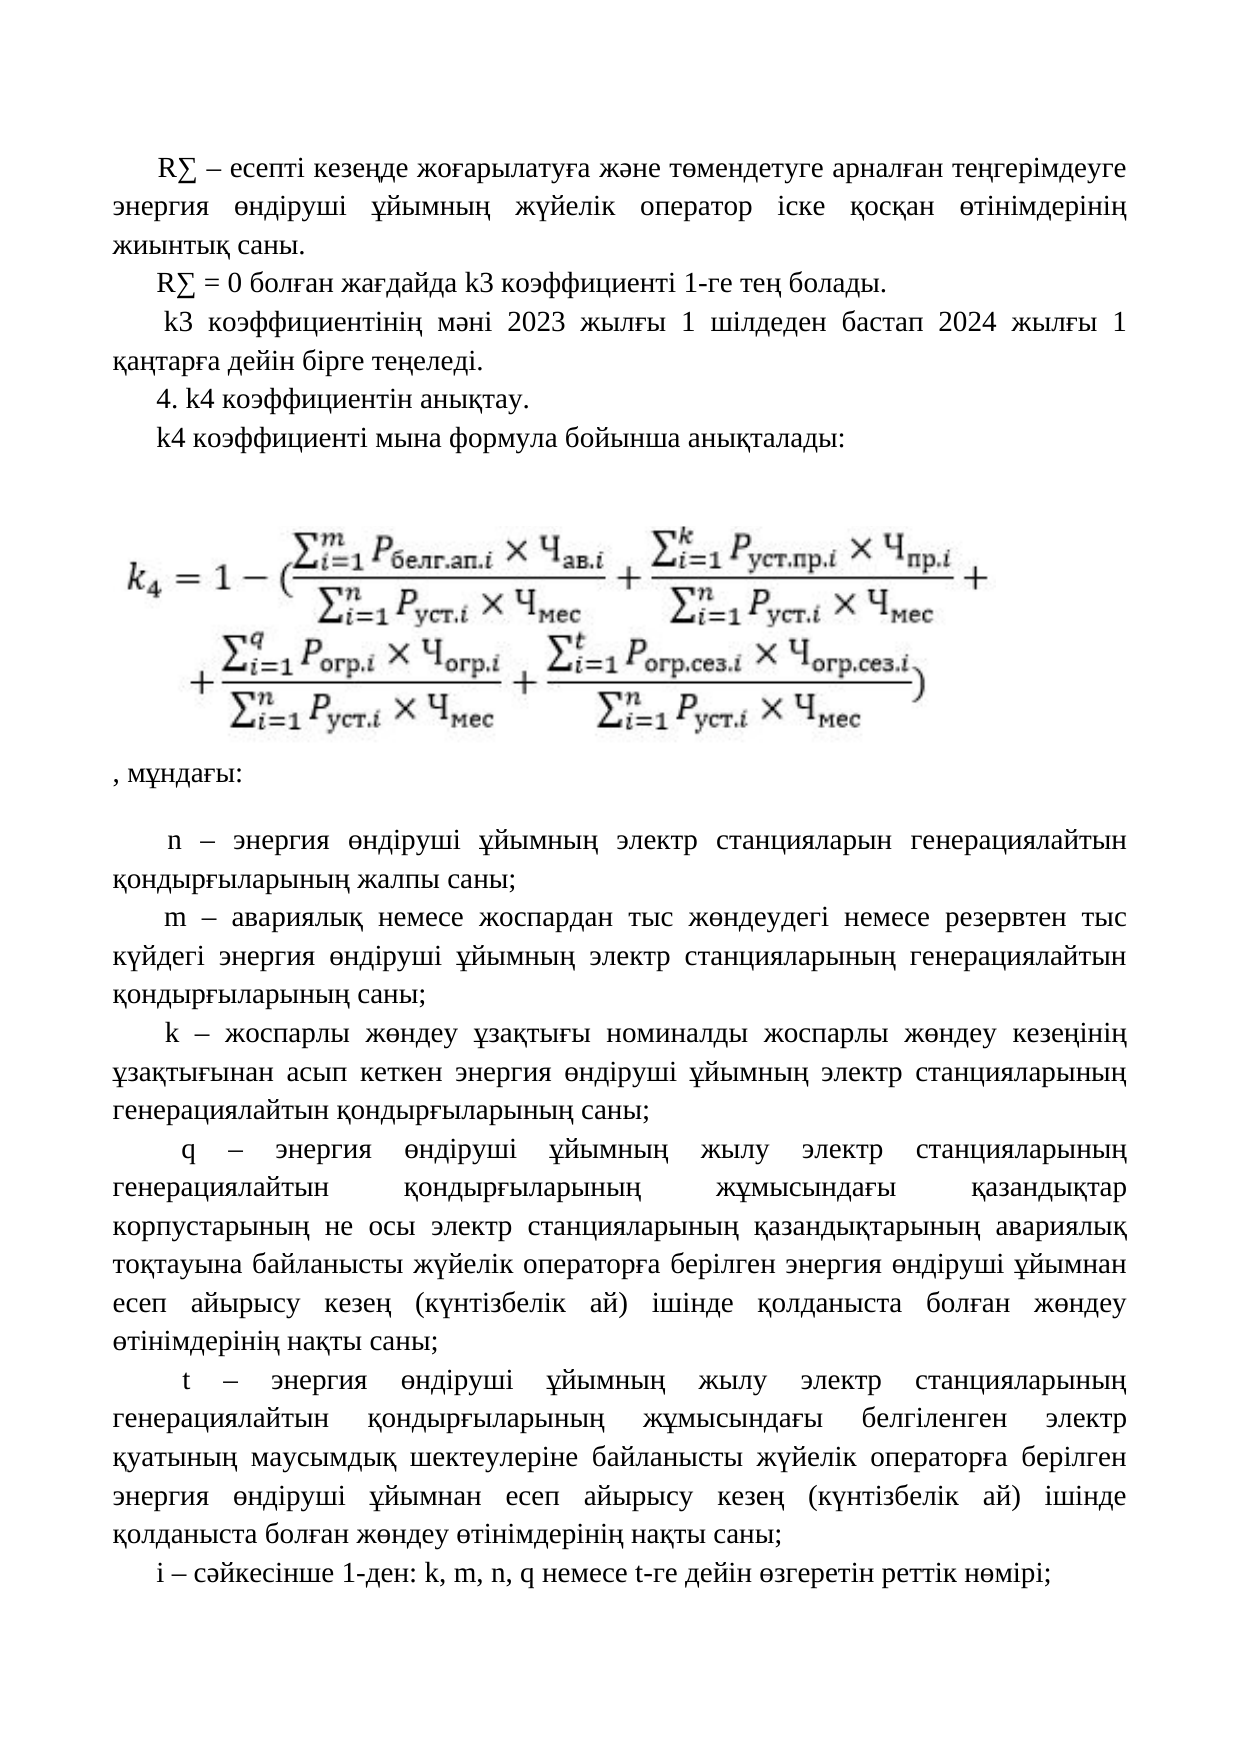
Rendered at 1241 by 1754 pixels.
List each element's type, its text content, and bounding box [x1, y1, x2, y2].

text n – энергия өндіруші ұйымның электр станцияларын генерациялайтын қондырғыларының жалпы саны; [112, 822, 1128, 894]
text m – авариялық немесе жоспардан тыс жөндеудегі немесе резервтен тыс күйдегі энергия өндіруші ұйымның электр станцияларының генерациялайтын қондырғыларының саны; [112, 899, 1128, 1010]
text t – энергия өндіруші ұйымның жылу электр станцияларының генерациялайтын қондырғыларының жұмысындағы белгіленген электр қуатының маусымдық шектеулеріне байланысты жүйелік операторға берілген энергия өндіруші ұйымнан есеп айырысу кезең (күнтізбелік ай) ішінде қолданыста болған жөндеу өтінімдерінің нақты саны; [112, 1362, 1128, 1550]
text i – сәйкесінше 1-ден: k, m, n, q немесе t-ге дейін өзгеретін реттік нөмірі; [112, 1555, 1128, 1588]
text k3 коэффициентінің мәні 2023 жылғы 1 шілдеден бастап 2024 жылғы 1 қаңтарға дейін бірге теңеледі. [112, 304, 1128, 376]
text R∑ = 0 болған жағдайда k3 коэффициенті 1-ге тең болады. [112, 266, 1128, 299]
text q – энергия өндіруші ұйымның жылу электр станцияларының генерациялайтын қондырғыларының жұмысындағы қазандықтар корпустарының не осы электр станцияларының қазандықтарының авариялық тоқтауына байланысты жүйелік операторға берілген энергия өндіруші ұйымнан есеп айырысу кезең (күнтізбелік ай) ішінде қолданыста болған жөндеу өтінімдерінің нақты саны; [112, 1131, 1128, 1357]
text , мұндағы: [112, 755, 1128, 818]
text R∑ – есепті кезеңде жоғарылатуға және төмендетуге арналған теңгерімдеуге энергия өндіруші ұйымның жүйелік оператор іске қосқан өтінімдерінің жиынтық саны. [112, 150, 1128, 261]
text 4. k4 коэффициентін анықтау. [112, 381, 1128, 415]
picture [112, 526, 996, 751]
text k4 коэффициенті мына формула бойынша анықталады: [112, 420, 1128, 453]
text k – жоспарлы жөндеу ұзақтығы номиналды жоспарлы жөндеу кезеңінің ұзақтығынан асып кеткен энергия өндіруші ұйымның электр станцияларының генерациялайтын қондырғыларының саны; [112, 1015, 1128, 1126]
